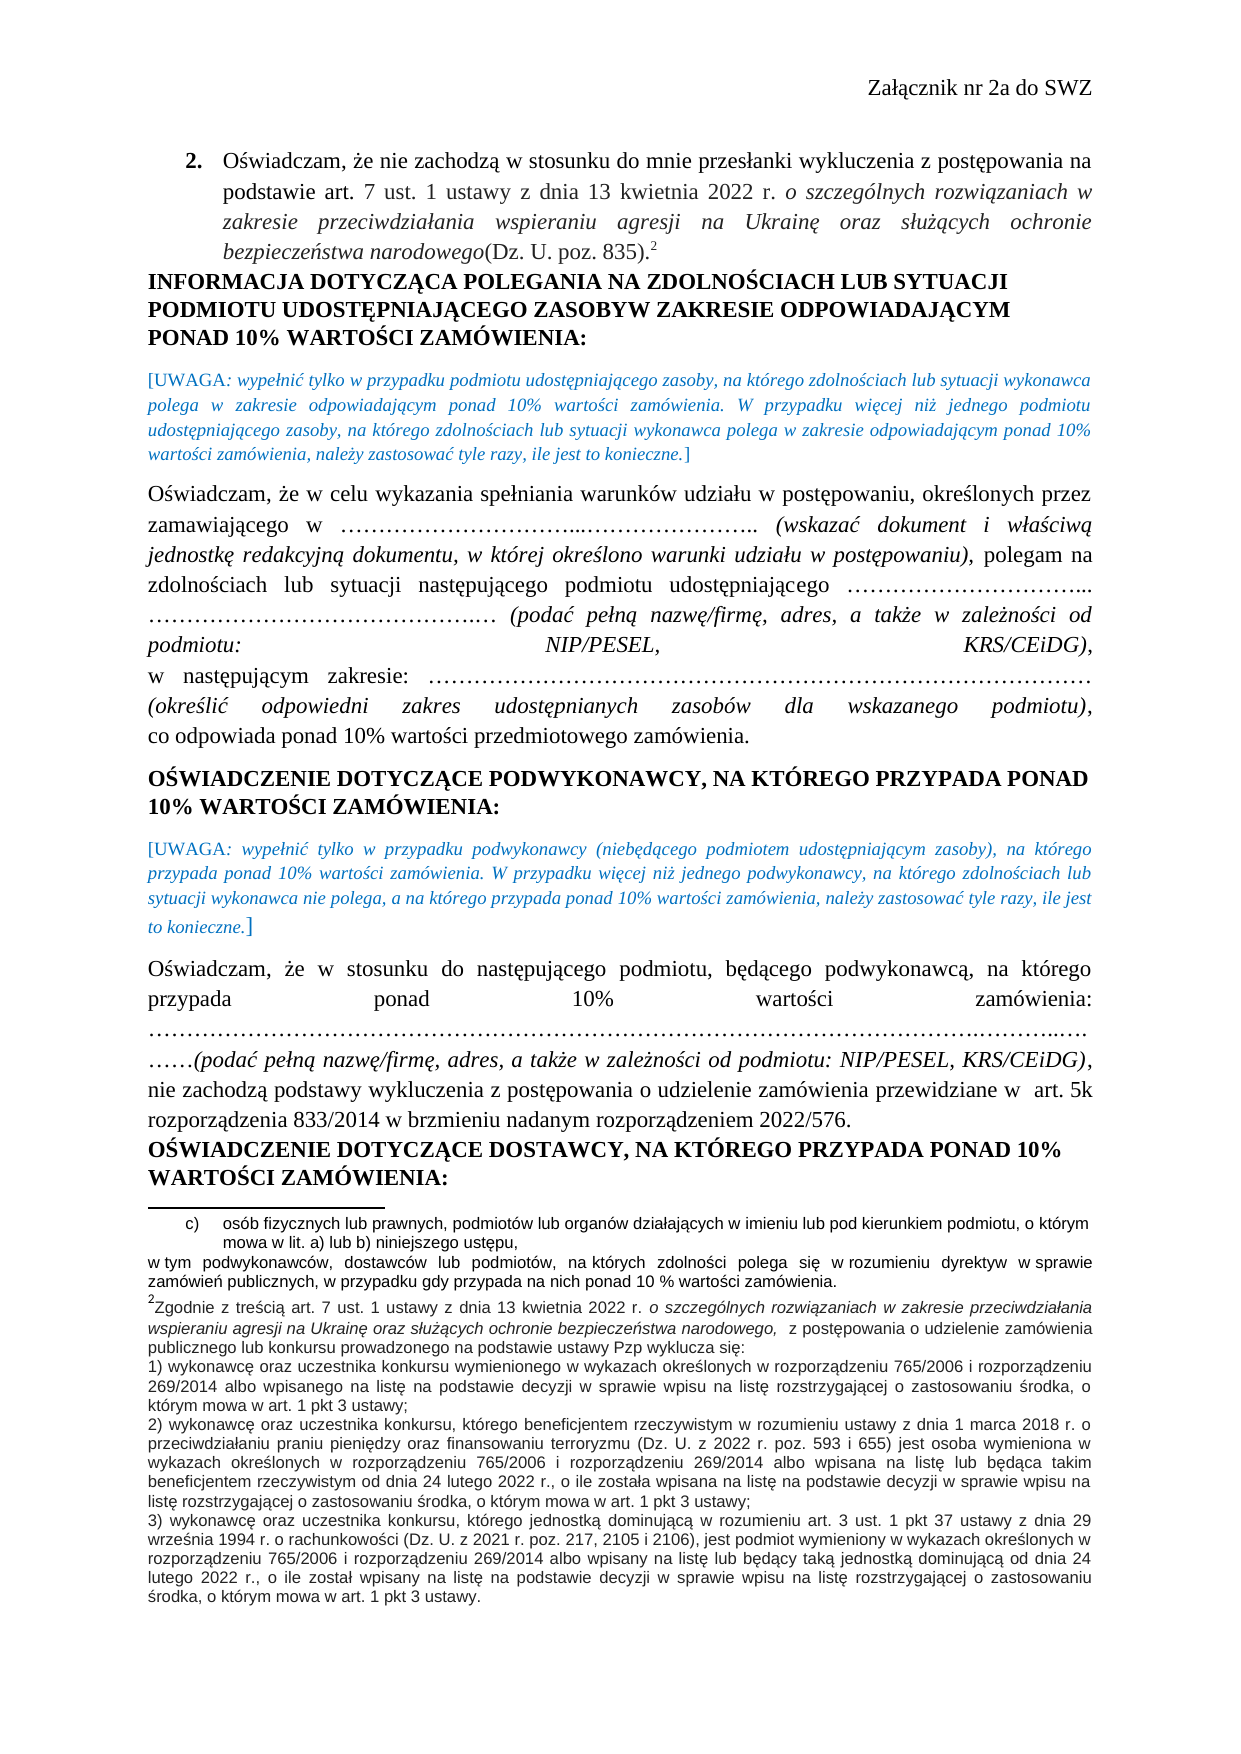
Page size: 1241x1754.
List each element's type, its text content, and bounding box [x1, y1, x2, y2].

text OŚWIADCZENIE DOTYCZĄCE DOSTAWCY, NA KTÓREGO PRZYPADA PONAD 10% WARTOŚCI ZAMÓWIENIA: [148, 1136, 1093, 1191]
text [UWAGA: wypełnić tylko w przypadku podwykonawcy (niebędącego podmiotem udostępniającym zasoby), na którego przypada ponad 10% wartości zamówienia. W przypadku więcej niż jednego podwykonawcy, na którego zdolnościach lub sytuacji wykonawca nie polega, a na którego przypada ponad 10% wartości zamówienia, należy zastosować tyle razy, ile jest to konieczne.] [148, 837, 1093, 939]
text Oświadczam, że w stosunku do następującego podmiotu, będącego podwykonawcą, na którego przypada ponad 10% wartości zamówienia: ……………………………………………………………………………………………….………..….……(podać pełną nazwę/firmę, adres, a także w zależności od podmiotu: NIP/PESEL, KRS/CEiDG), nie zachodzą podstawy wykluczenia z postępowania o udzielenie zamówienia przewidziane w art. 5k rozporządzenia 833/2014 w brzmieniu nadanym rozporządzeniem 2022/576. [148, 955, 1093, 1132]
text OŚWIADCZENIE DOTYCZĄCE PODWYKONAWCY, NA KTÓREGO PRZYPADA PONAD 10% WARTOŚCI ZAMÓWIENIA: [148, 765, 1093, 819]
text [UWAGA: wypełnić tylko w przypadku podmiotu udostępniającego zasoby, na którego zdolnościach lub sytuacji wykonawca polega w zakresie odpowiadającym ponad 10% wartości zamówienia. W przypadku więcej niż jednego podmiotu udostępniającego zasoby, na którego zdolnościach lub sytuacji wykonawca polega w zakresie odpowiadającym ponad 10% wartości zamówienia, należy zastosować tyle razy, ile jest to konieczne.] [148, 369, 1093, 465]
text INFORMACJA DOTYCZĄCA POLEGANIA NA ZDOLNOŚCIACH LUB SYTUACJI PODMIOTU UDOSTĘPNIAJĄCEGO ZASOBYW ZAKRESIE ODPOWIADAJĄCYM PONAD 10% WARTOŚCI ZAMÓWIENIA: [148, 268, 1093, 351]
list Oświadczam, że nie zachodzą w stosunku do mnie przesłanki wykluczenia z postępowania na podstawie art. 7 ust. 1 ustawy z dnia 13 kwietnia 2022 r. o szczególnych rozwiązaniach w zakresie przeciwdziałania wspieraniu agresji na Ukrainę oraz służących ochronie bezpieczeństwa narodowego(Dz. U. poz. 835). [185, 148, 1093, 264]
text Oświadczam, że w celu wykazania spełniania warunków udziału w postępowaniu, określonych przez zamawiającego w …………………………...………………….. (wskazać dokument i właściwą jednostkę redakcyjną dokumentu, w której określono warunki udziału w postępowaniu), polegam na zdolnościach lub sytuacji następującego podmiotu udostępniającego …………………………...…………………………………….… (podać pełną nazwę/firmę, adres, a także w zależności od podmiotu: NIP/PESEL, KRS/CEiDG), w następującym zakresie: …………………………………………………………………………… (określić odpowiedni zakres udostępnianych zasobów dla wskazanego podmiotu), co odpowiada ponad 10% wartości przedmiotowego zamówienia. [148, 481, 1093, 748]
